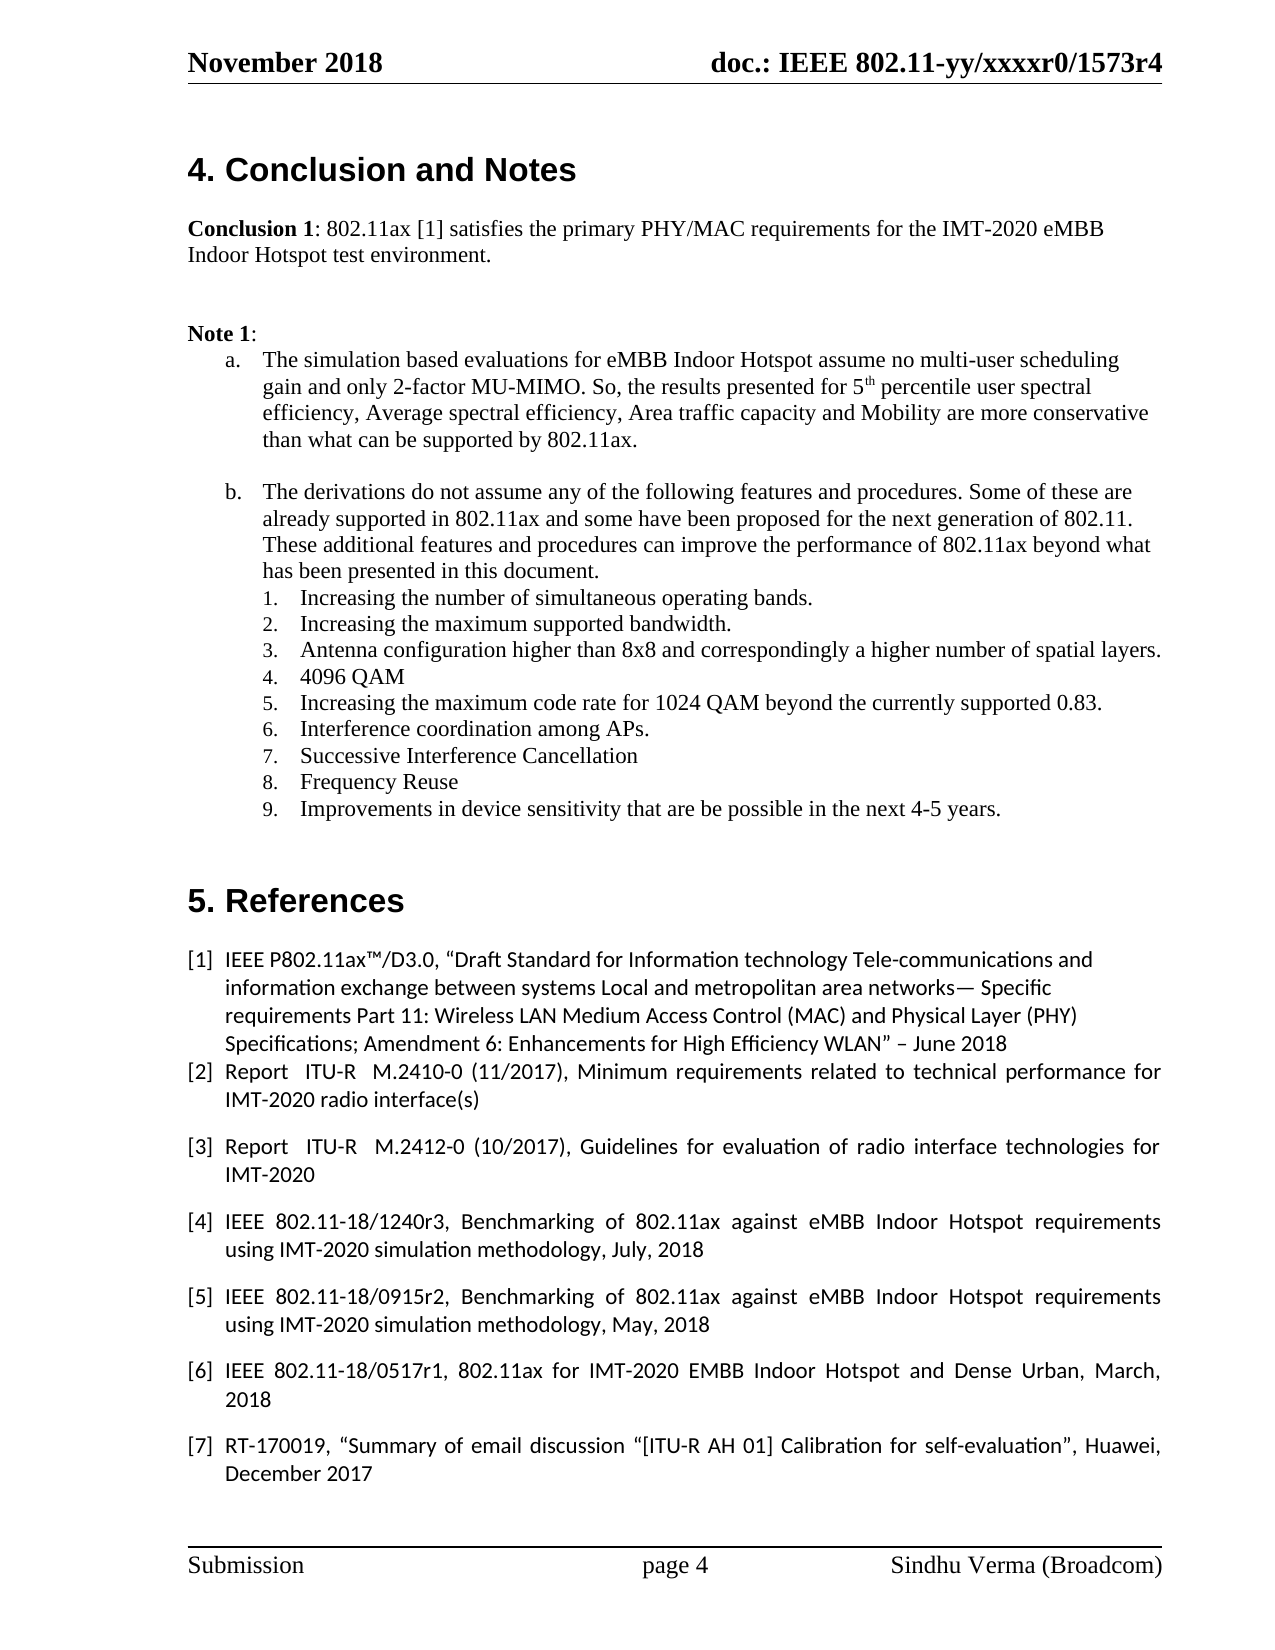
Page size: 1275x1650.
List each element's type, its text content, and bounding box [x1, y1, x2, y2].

list The simulation based evaluations for eMBB Indoor Hotspot assume no multi-user scheduling gain and only 2-factor MU-MIMO. So, the results presented for 5th percentile user spectral efficiency, Average spectral efficiency, Area traffic capacity and Mobility are more conservative than what can be supported by 802.11ax. [225, 347, 1162, 452]
list IEEE P802.11ax™/D3.0, “Draft Standard for Information technology Tele-communications and information exchange between systems Local and metropolitan area networks— Specific requirements Part 11: Wireless LAN Medium Access Control (MAC) and Physical Layer (PHY) Specifications; Amendment 6: Enhancements for High Efficiency WLAN” – June 2018 [187, 945, 1162, 1057]
subtitle Conclusion and Notes [187, 150, 1162, 188]
subtitle References [187, 881, 1162, 919]
list IEEE 802.11-18/0517r1, 802.11ax for IMT-2020 EMBB Indoor Hotspot and Dense Urban, March, 2018 [187, 1357, 1162, 1413]
list IEEE 802.11-18/0915r2, Benchmarking of 802.11ax against eMBB Indoor Hotspot requirements using IMT-2020 simulation methodology, May, 2018 [187, 1282, 1162, 1338]
list Increasing the maximum code rate for 1024 QAM beyond the currently supported 0.83. [262, 689, 1162, 716]
list Frequency Reuse [262, 768, 1162, 794]
list Interference coordination among APs. [262, 716, 1162, 742]
list 4096 QAM [262, 663, 1162, 689]
text Conclusion 1: 802.11ax [1] satisfies the primary PHY/MAC requirements for the IMT-2020 eMBB Indoor Hotspot test environment. [187, 215, 1162, 267]
list Report ITU-R M.2412-0 (10/2017), Guidelines for evaluation of radio interface technologies for IMT-2020 [187, 1132, 1162, 1188]
list Increasing the number of simultaneous operating bands. [262, 584, 1162, 610]
list The derivations do not assume any of the following features and procedures. Some of these are already supported in 802.11ax and some have been proposed for the next generation of 802.11. These additional features and procedures can improve the performance of 802.11ax beyond what has been presented in this document. [225, 478, 1162, 584]
list Successive Interference Cancellation [262, 742, 1162, 768]
list Increasing the maximum supported bandwidth. [262, 610, 1162, 636]
text Note 1: [187, 320, 1162, 347]
list Antenna configuration higher than 8x8 and correspondingly a higher number of spatial layers. [262, 636, 1162, 663]
list IEEE 802.11-18/1240r3, Benchmarking of 802.11ax against eMBB Indoor Hotspot requirements using IMT-2020 simulation methodology, July, 2018 [187, 1207, 1162, 1263]
list RT-170019, “Summary of email discussion “[ITU-R AH 01] Calibration for self-evaluation”, Huawei, December 2017 [187, 1431, 1162, 1487]
list Improvements in device sensitivity that are be possible in the next 4-5 years. [262, 794, 1162, 821]
list Report ITU-R M.2410-0 (11/2017), Minimum requirements related to technical performance for IMT-2020 radio interface(s) [187, 1057, 1162, 1113]
